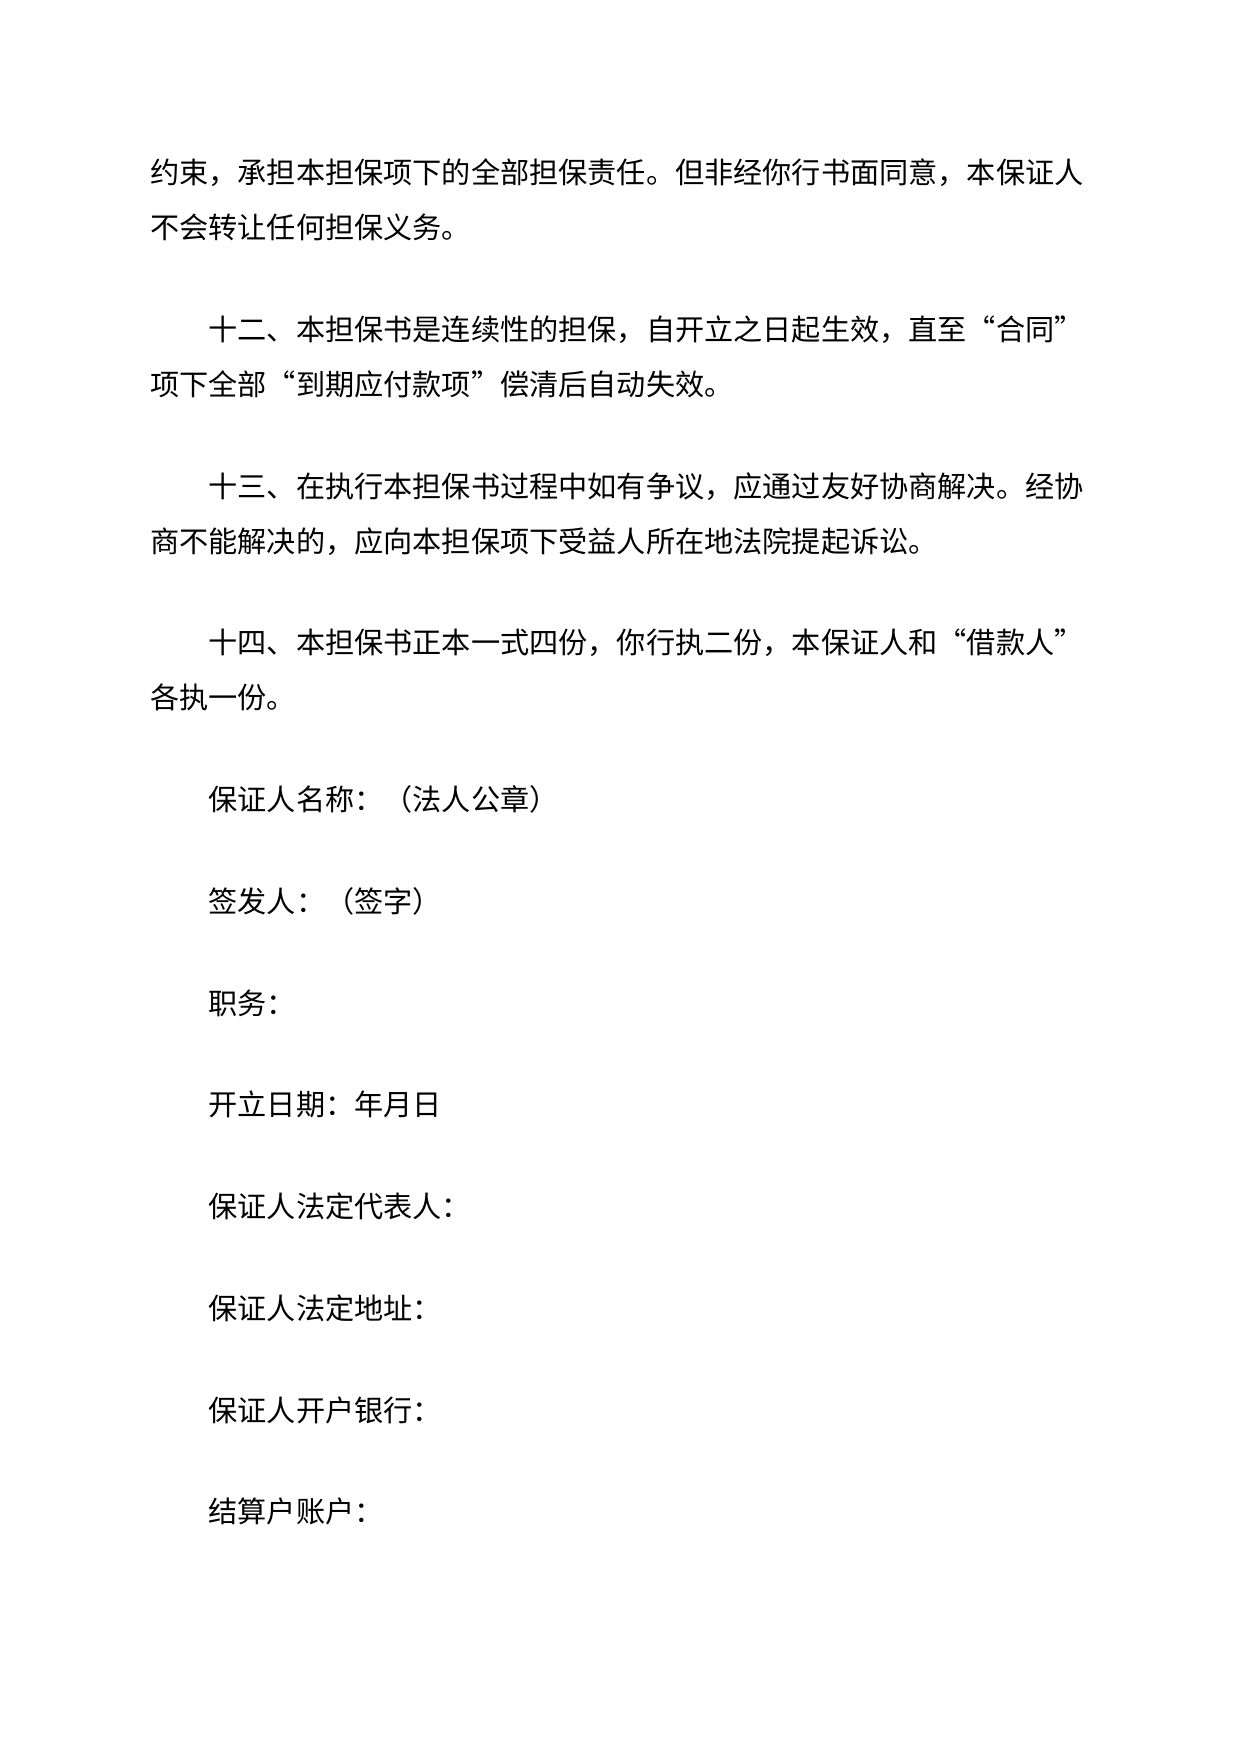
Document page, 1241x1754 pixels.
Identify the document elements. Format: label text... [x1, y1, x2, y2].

text 十二、本担保书是连续性的担保，自开立之日起生效，直至“合同”项下全部“到期应付款项”偿清后自动失效。 [150, 307, 1090, 404]
text 签发人：（签字） [150, 878, 1090, 921]
text 十三、在执行本担保书过程中如有争议，应通过友好协商解决。经协商不能解决的，应向本担保项下受益人所在地法院提起诉讼。 [150, 463, 1090, 561]
text 十四、本担保书正本一式四份，你行执二份，本保证人和“借款人”各执一份。 [150, 620, 1090, 717]
text 开立日期：年月日 [150, 1082, 1090, 1124]
text 保证人法定代表人： [150, 1184, 1090, 1226]
text 保证人名称：（法人公章） [150, 777, 1090, 819]
text 保证人开户银行： [150, 1387, 1090, 1429]
text 职务： [150, 980, 1090, 1022]
text 保证人法定地址： [150, 1286, 1090, 1328]
text 结算户账户： [150, 1489, 1090, 1531]
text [150, 150, 1090, 247]
